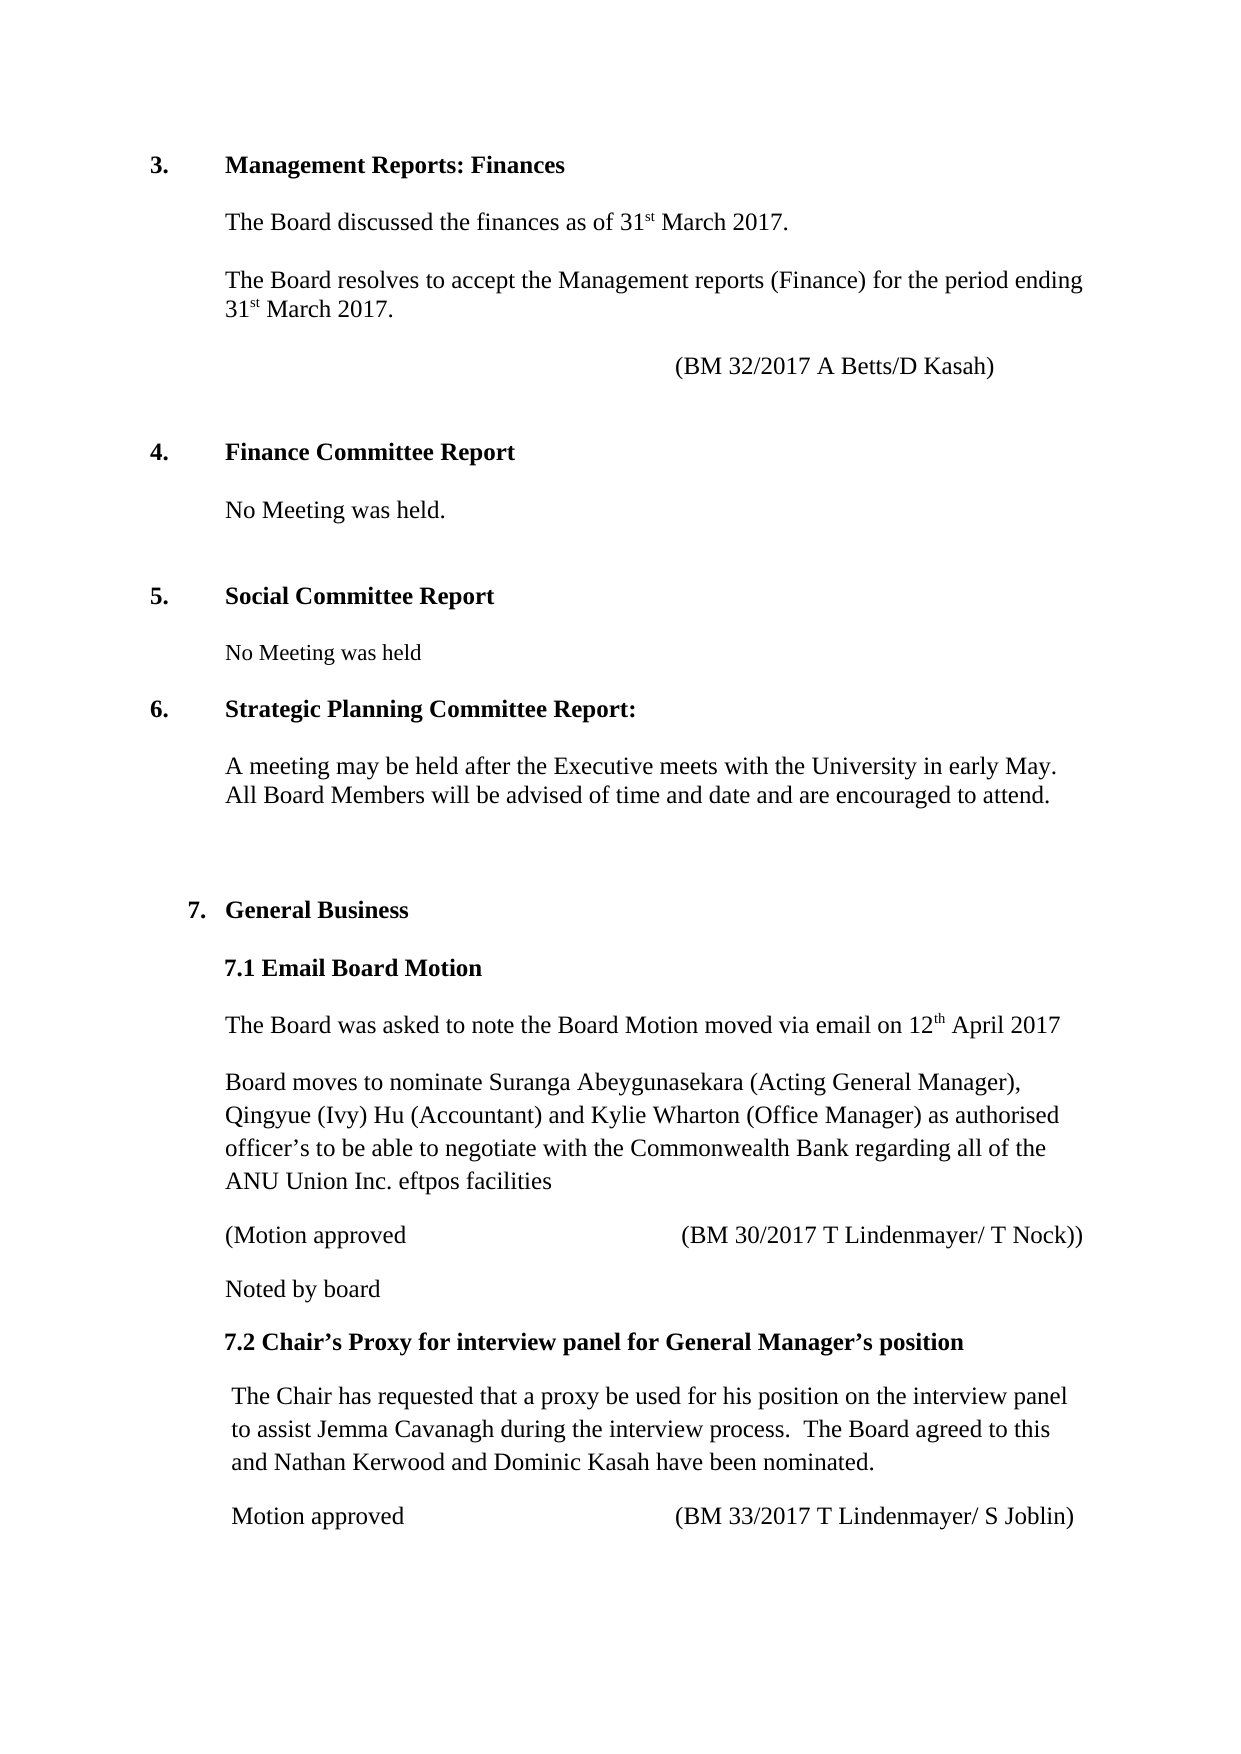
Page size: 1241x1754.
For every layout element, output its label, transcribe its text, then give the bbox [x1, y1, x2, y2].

text Noted by board [150, 1274, 1090, 1302]
text No Meeting was held [150, 639, 1090, 665]
text The Board was asked to note the Board Motion moved via email on 12th April 2017 [150, 1010, 1090, 1039]
list General Business [187, 895, 1090, 924]
text The Board discussed the finances as of 31st March 2017. [150, 207, 1090, 236]
text 3. Management Reports: Finances [150, 150, 1090, 179]
list Email Board Motion [224, 953, 1090, 981]
text 6. Strategic Planning Committee Report: [150, 694, 1090, 723]
text Motion approved (BM 33/2017 T Lindenmayer/ S Joblin) [231, 1501, 1090, 1530]
text A meeting may be held after the Executive meets with the University in early May. All Board Members will be advised of time and date and are encouraged to attend. [225, 751, 1090, 809]
text (BM 32/2017 A Betts/D Kasah) [225, 351, 1090, 380]
text No Meeting was held. [150, 495, 1090, 524]
text Board moves to nominate Suranga Abeygunasekara (Acting General Manager), Qingyue (Ivy) Hu (Accountant) and Kylie Wharton (Office Manager) as authorised officer’s to be able to negotiate with the Commonwealth Bank regarding all of the ANU Union Inc. eftpos facilities [225, 1067, 1090, 1195]
list Chair’s Proxy for interview panel for General Manager’s position [224, 1327, 1090, 1356]
text 4. Finance Committee Report [150, 437, 1090, 466]
text The Board resolves to accept the Management reports (Finance) for the period ending 31st March 2017. [225, 265, 1090, 322]
text (Motion approved (BM 30/2017 T Lindenmayer/ T Nock)) [150, 1220, 1090, 1248]
text The Chair has requested that a proxy be used for his position on the interview panel to assist Jemma Cavanagh during the interview process. The Board agreed to this and Nathan Kerwood and Dominic Kasah have been nominated. [231, 1381, 1090, 1476]
text 5. Social Committee Report [150, 581, 1090, 610]
